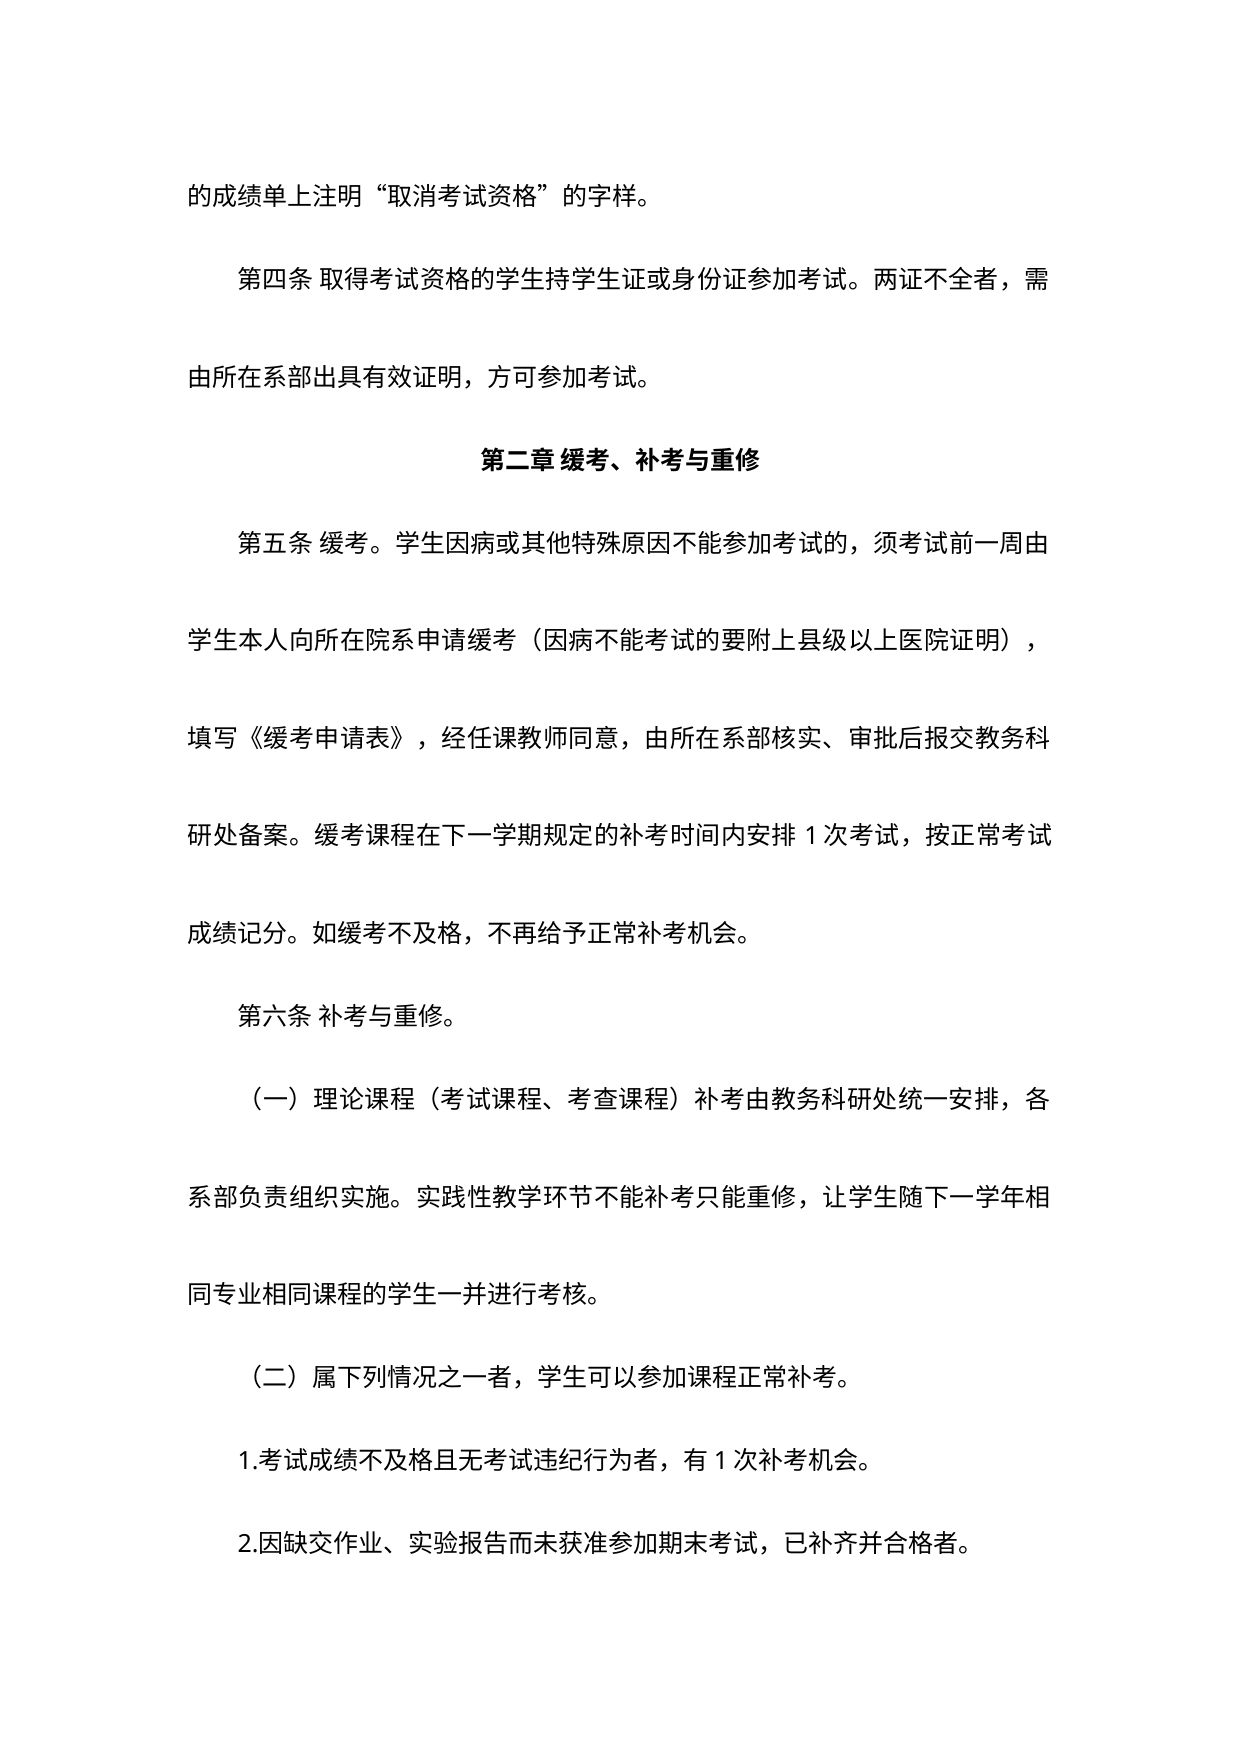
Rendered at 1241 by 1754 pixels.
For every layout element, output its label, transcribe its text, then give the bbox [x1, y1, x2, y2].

text （二）属下列情况之一者，学生可以参加课程正常补考。 [187, 1343, 1053, 1408]
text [187, 162, 1053, 227]
text （一）理论课程（考试课程、考查课程）补考由教务科研处统一安排，各系部负责组织实施。实践性教学环节不能补考只能重修，让学生随下一学年相同专业相同课程的学生一并进行考核。 [187, 1065, 1053, 1325]
text 第五条 缓考。学生因病或其他特殊原因不能参加考试的，须考试前一周由学生本人向所在院系申请缓考（因病不能考试的要附上县级以上医院证明），填写《缓考申请表》，经任课教师同意，由所在系部核实、审批后报交教务科研处备案。缓考课程在下一学期规定的补考时间内安排1次考试，按正常考试成绩记分。如缓考不及格，不再给予正常补考机会。 [187, 509, 1053, 964]
text 第四条 取得考试资格的学生持学生证或身份证参加考试。两证不全者，需由所在系部出具有效证明，方可参加考试。 [187, 245, 1053, 408]
text 1.考试成绩不及格且无考试违纪行为者，有1次补考机会。 [187, 1426, 1053, 1491]
text 第六条 补考与重修。 [187, 982, 1053, 1047]
text 第二章 缓考、补考与重修 [187, 426, 1053, 491]
text 2.因缺交作业、实验报告而未获准参加期末考试，已补齐并合格者。 [187, 1509, 1053, 1574]
